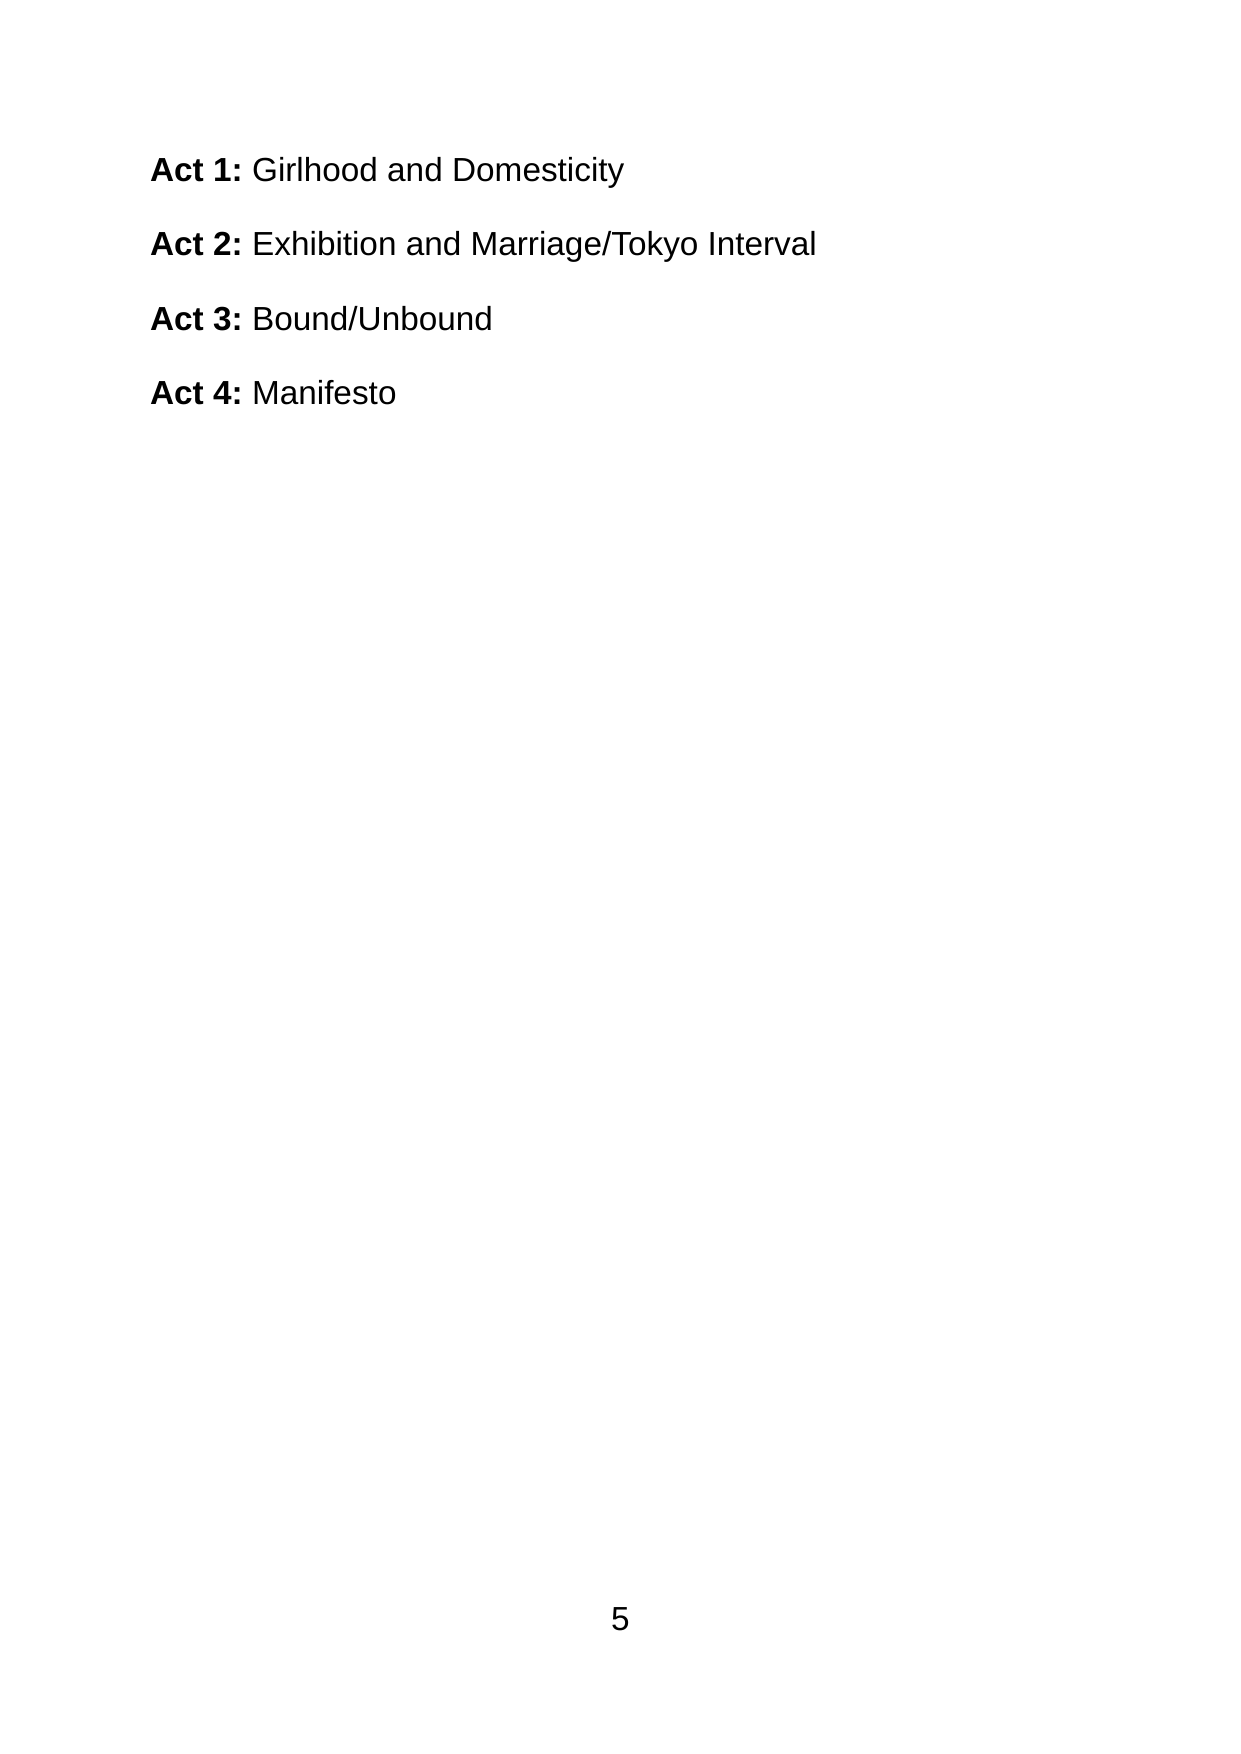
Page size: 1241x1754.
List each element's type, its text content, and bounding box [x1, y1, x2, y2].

text Act 3: Bound/Unbound [150, 298, 1090, 337]
text Act 4: Manifesto [150, 373, 1090, 411]
text Act 1: Girlhood and Domesticity [150, 150, 1090, 188]
text Act 2: Exhibition and Marriage/Tokyo Interval [150, 224, 1090, 263]
